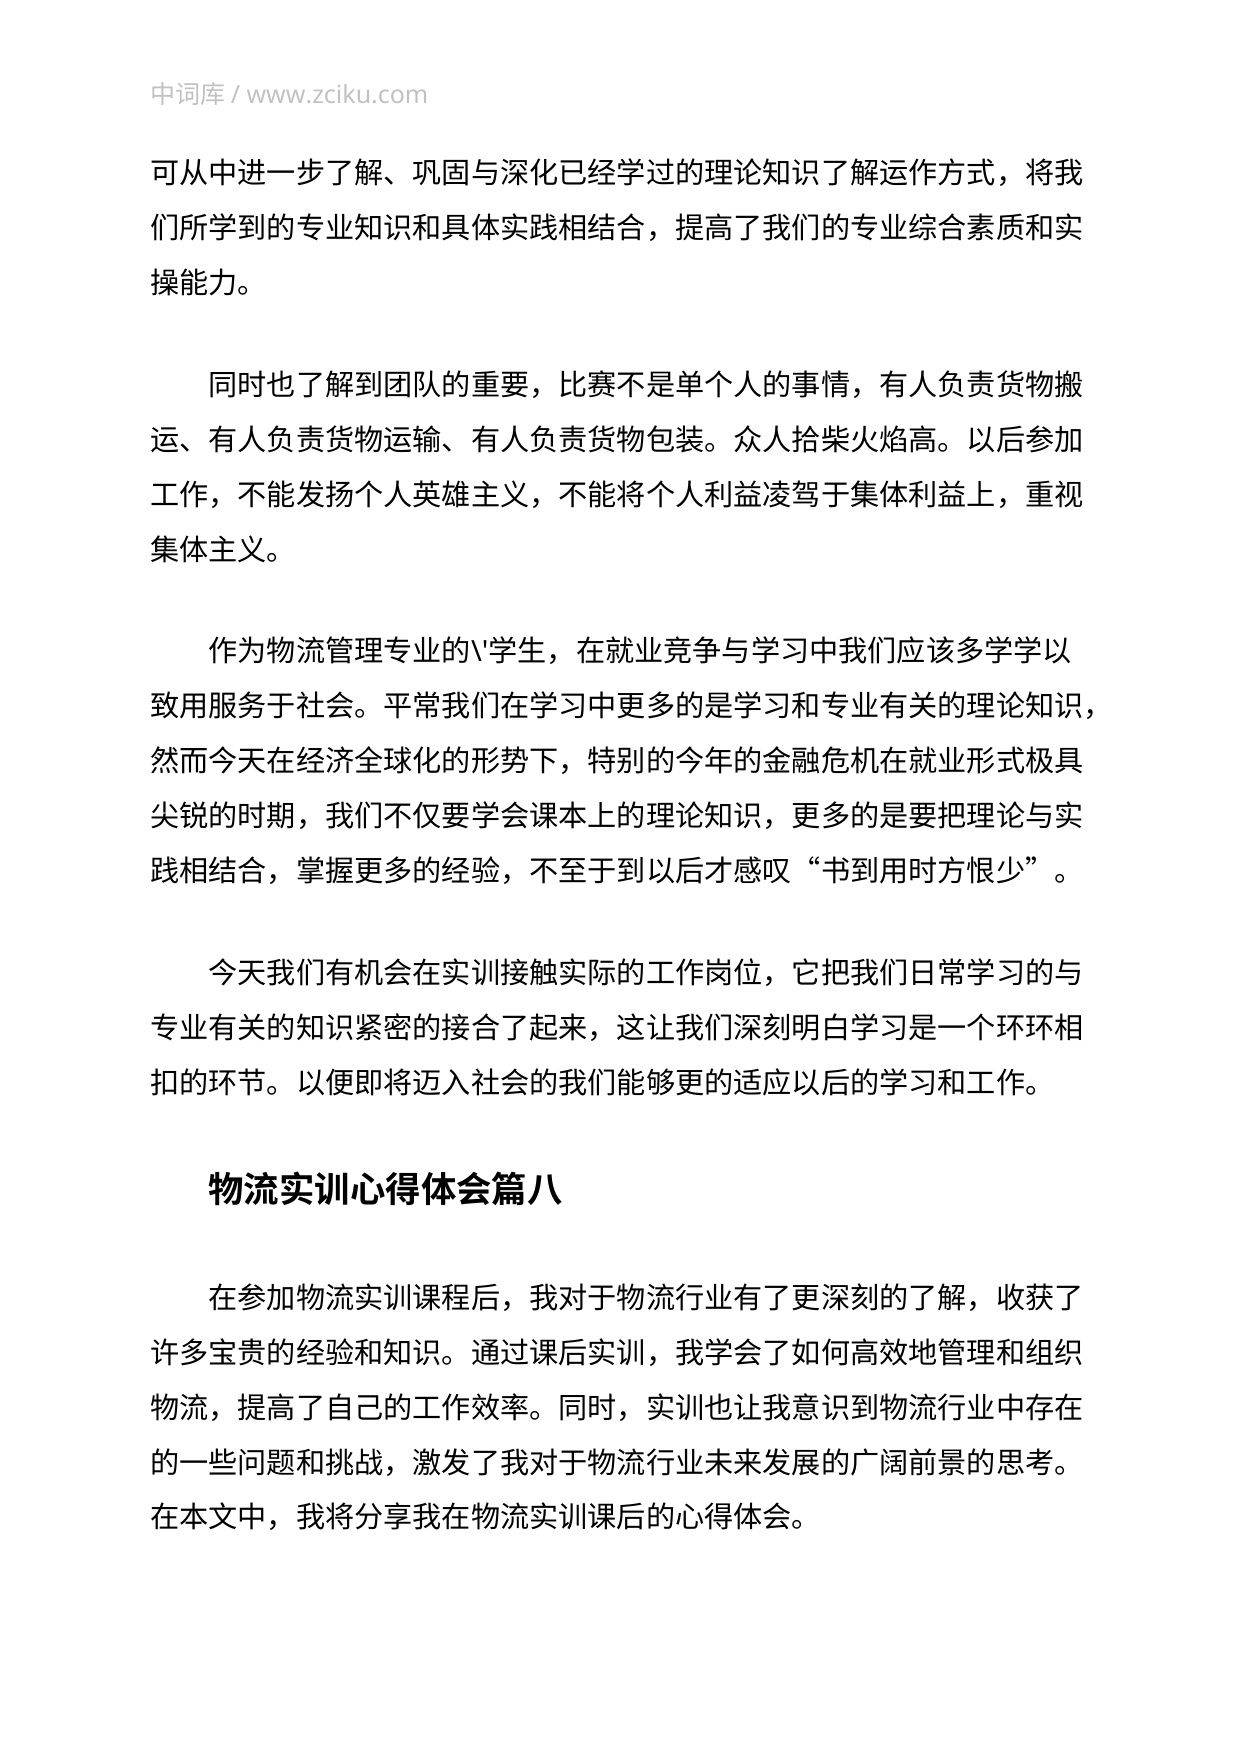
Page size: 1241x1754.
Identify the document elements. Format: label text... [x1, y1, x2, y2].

text 今天我们有机会在实训接触实际的工作岗位，它把我们日常学习的与专业有关的知识紧密的接合了起来，这让我们深刻明白学习是一个环环相扣的环节。以便即将迈入社会的我们能够更的适应以后的学习和工作。 [150, 949, 1090, 1102]
text 物流实训心得体会篇八 [150, 1161, 1090, 1212]
text 同时也了解到团队的重要，比赛不是单个人的事情，有人负责货物搬运、有人负责货物运输、有人负责货物包装。众人拾柴火焰高。以后参加工作，不能发扬个人英雄主义，不能将个人利益凌驾于集体利益上，重视集体主义。 [150, 362, 1090, 568]
text 在参加物流实训课程后，我对于物流行业有了更深刻的了解，收获了许多宝贵的经验和知识。通过课后实训，我学会了如何高效地管理和组织物流，提高了自己的工作效率。同时，实训也让我意识到物流行业中存在的一些问题和挑战，激发了我对于物流行业未来发展的广阔前景的思考。在本文中，我将分享我在物流实训课后的心得体会。 [150, 1274, 1090, 1536]
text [150, 150, 1090, 302]
text 作为物流管理专业的\'学生，在就业竞争与学习中我们应该多学学以致用服务于社会。平常我们在学习中更多的是学习和专业有关的理论知识，然而今天在经济全球化的形势下，特别的今年的金融危机在就业形式极具尖锐的时期，我们不仅要学会课本上的理论知识，更多的是要把理论与实践相结合，掌握更多的经验，不至于到以后才感叹“书到用时方恨少”。 [150, 628, 1090, 890]
